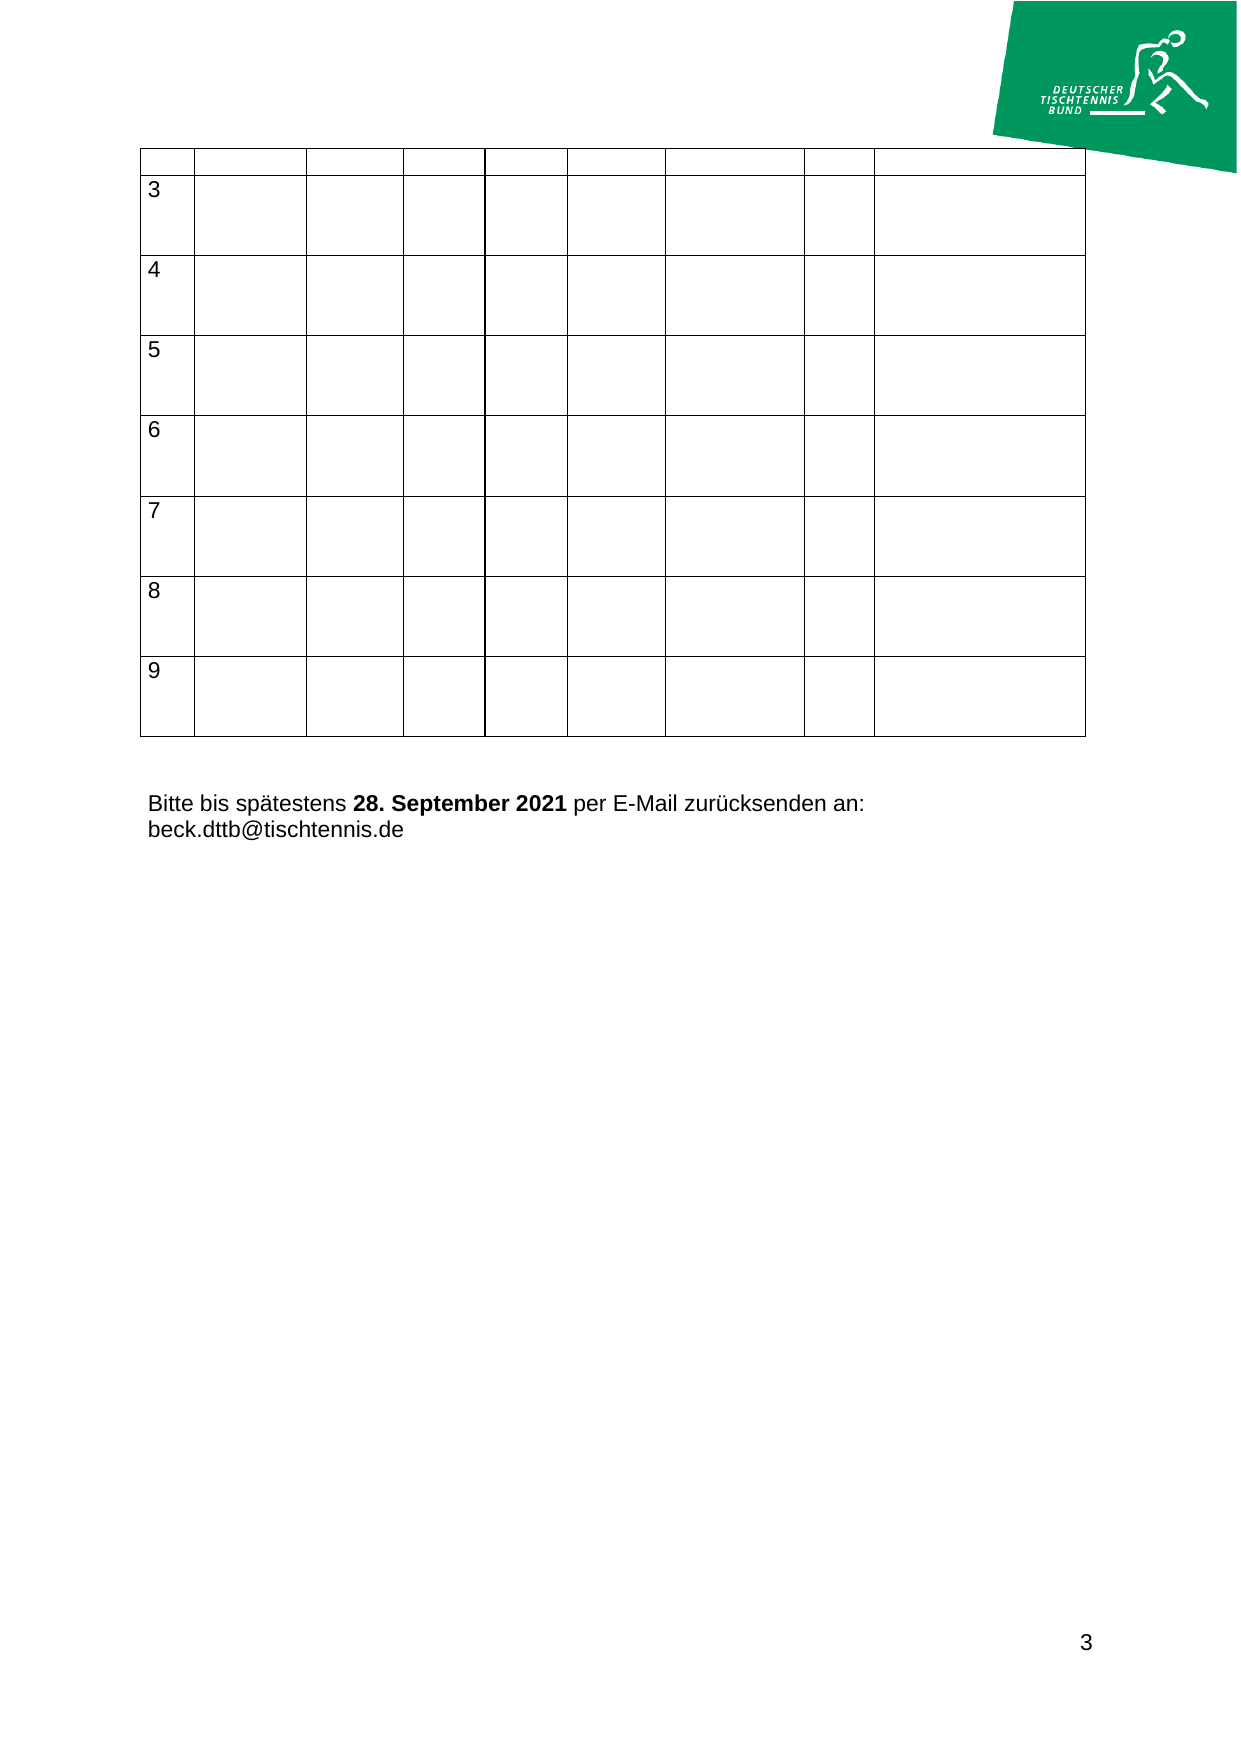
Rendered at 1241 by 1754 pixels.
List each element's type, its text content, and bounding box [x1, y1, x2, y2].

table_cell 5 [141, 336, 194, 415]
table_cell [666, 657, 804, 736]
table_cell [875, 149, 1085, 175]
table_cell [404, 256, 484, 335]
table_cell [307, 577, 403, 656]
table_cell [195, 256, 306, 335]
table_cell [195, 497, 306, 576]
table_cell [666, 256, 804, 335]
table_cell [486, 577, 567, 656]
table_cell [568, 256, 665, 335]
table_cell [568, 336, 665, 415]
table_cell [805, 577, 874, 656]
table_cell 4 [141, 256, 194, 335]
table_cell [307, 176, 403, 255]
table_cell [195, 336, 306, 415]
table_cell [875, 577, 1085, 656]
table_cell [404, 336, 484, 415]
table_cell [666, 497, 804, 576]
table_cell [195, 657, 306, 736]
table_cell [805, 416, 874, 496]
table_cell [875, 256, 1085, 335]
table_cell [875, 336, 1085, 415]
table_cell [666, 336, 804, 415]
table_cell [195, 577, 306, 656]
table_cell [404, 416, 484, 496]
table_cell [568, 416, 665, 496]
text beck.dttb@tischtennis.de [148, 816, 1092, 842]
table_cell [486, 336, 567, 415]
table_cell [805, 149, 874, 175]
table_cell [805, 497, 874, 576]
table_cell [875, 416, 1085, 496]
table_cell [666, 577, 804, 656]
table_cell [195, 176, 306, 255]
text Bitte bis spätestens 28. September 2021 per E-Mail zurücksenden an: [148, 789, 1092, 816]
table_cell [307, 256, 403, 335]
table_cell [307, 657, 403, 736]
table_cell 9 [141, 657, 194, 736]
table_cell [666, 176, 804, 255]
table_cell 7 [141, 497, 194, 576]
table_cell [805, 336, 874, 415]
table_cell [875, 657, 1085, 736]
table_cell [568, 149, 665, 175]
picture [990, 1, 1237, 178]
table_cell [307, 149, 403, 175]
table_cell [568, 497, 665, 576]
table_cell [404, 577, 484, 656]
table_cell [486, 256, 567, 335]
table_cell 8 [141, 577, 194, 656]
table_cell [568, 176, 665, 255]
table_cell [666, 149, 804, 175]
table_cell [568, 657, 665, 736]
table_cell [404, 657, 484, 736]
table_cell [307, 497, 403, 576]
table_cell [404, 497, 484, 576]
table_cell [195, 416, 306, 496]
table_cell [666, 416, 804, 496]
table_cell [568, 577, 665, 656]
table_cell 2 [141, 149, 194, 175]
table_cell [805, 256, 874, 335]
table_cell [307, 336, 403, 415]
table_cell [805, 176, 874, 255]
table_cell [486, 416, 567, 496]
table_cell [404, 149, 484, 175]
table_cell [805, 657, 874, 736]
table_cell [195, 149, 306, 175]
table_cell [404, 176, 484, 255]
table_cell [875, 176, 1085, 255]
table_cell [486, 497, 567, 576]
table_cell [875, 497, 1085, 576]
table_cell 3 [141, 176, 194, 255]
table_cell [486, 149, 567, 175]
table_cell [307, 416, 403, 496]
table_cell [486, 657, 567, 736]
table_cell [486, 176, 567, 255]
table_cell 6 [141, 416, 194, 496]
